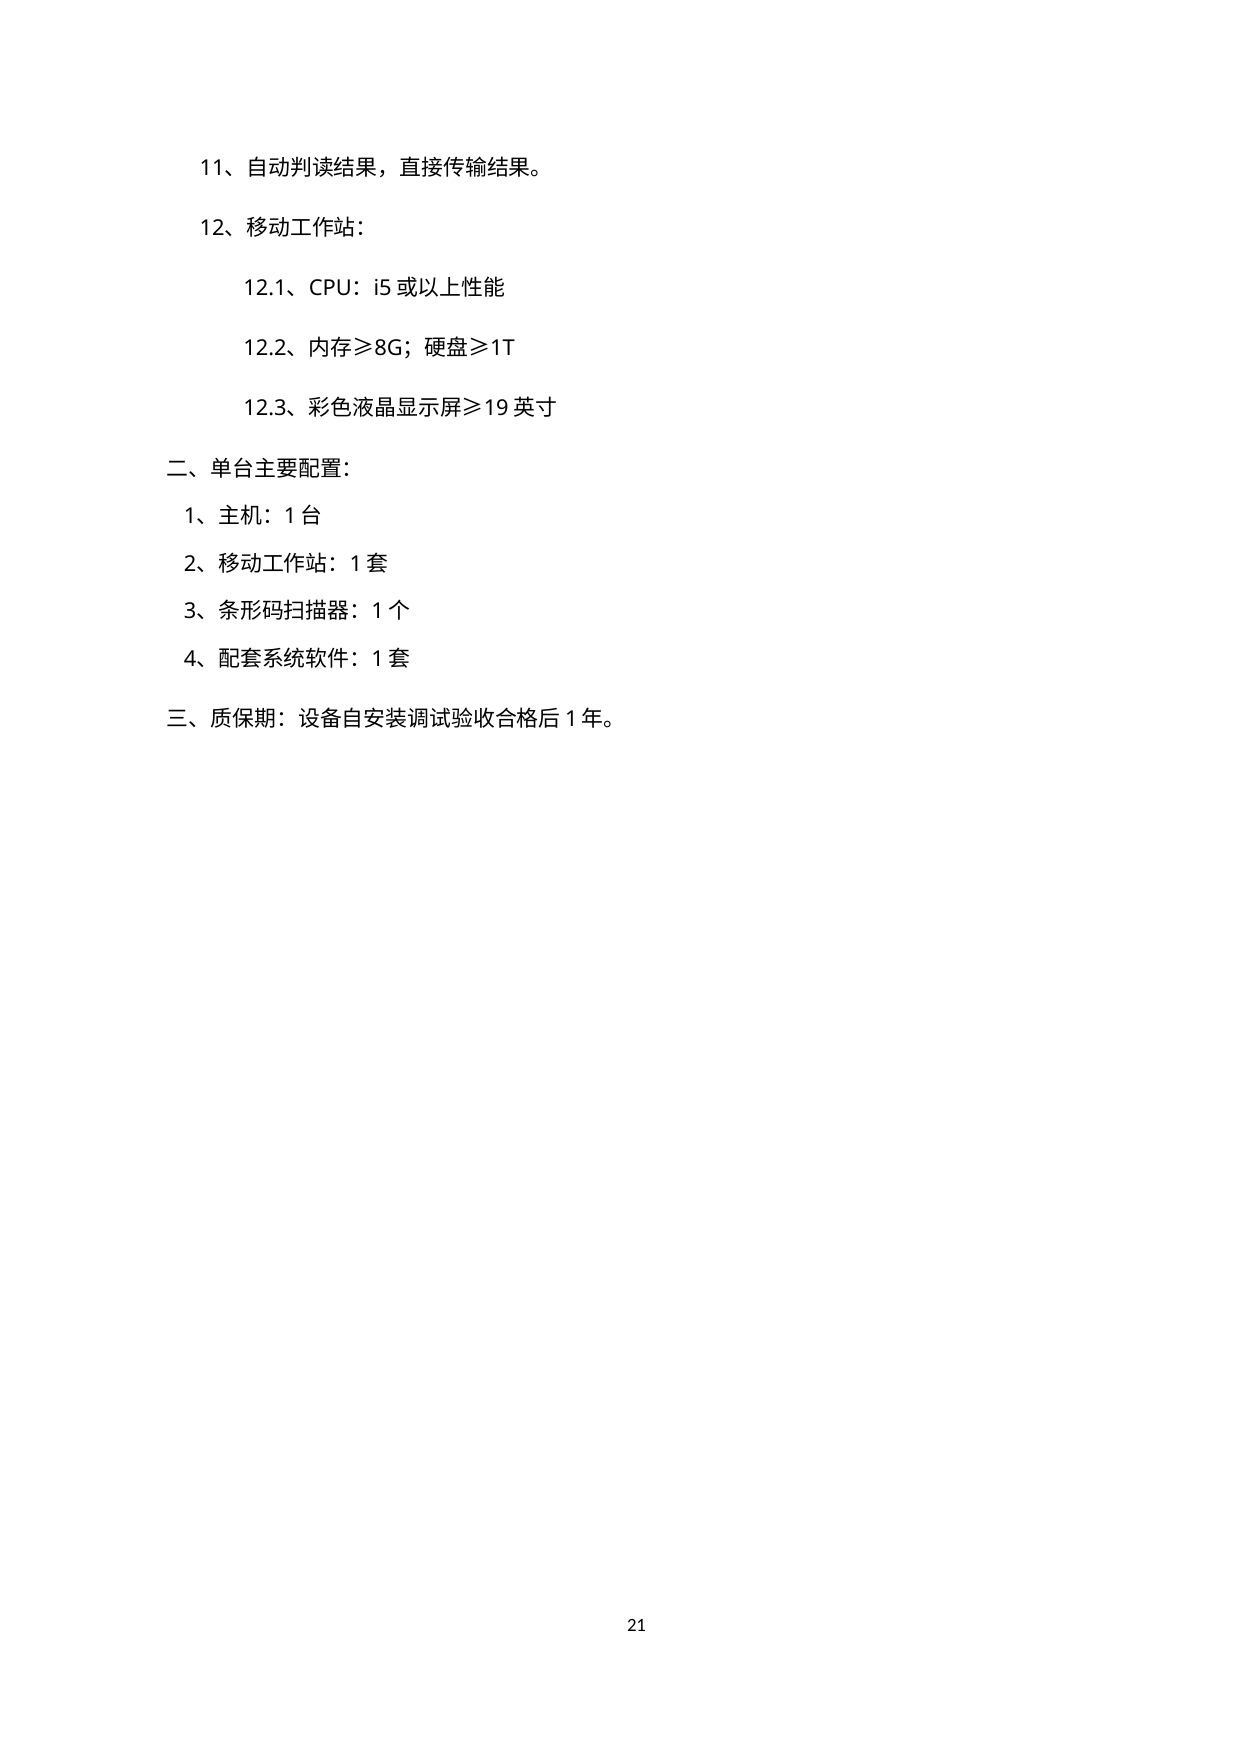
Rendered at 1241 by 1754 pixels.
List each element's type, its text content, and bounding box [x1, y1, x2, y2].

text 11、自动判读结果，直接传输结果。 [167, 150, 1106, 182]
text 12、移动工作站： [167, 210, 1106, 242]
text 三、质保期：设备自安装调试验收合格后1年。 [167, 701, 1106, 733]
text 二、单台主要配置： 1、主机：1台 2、移动工作站：1套 3、条形码扫描器：1个 4、配套系统软件：1套 [167, 451, 1106, 673]
text 12.2、内存≥8G；硬盘≥1T [167, 330, 1106, 362]
text 12.1、CPU：i5或以上性能 [167, 270, 1106, 302]
text 12.3、彩色液晶显示屏≥19英寸 [167, 390, 1106, 422]
